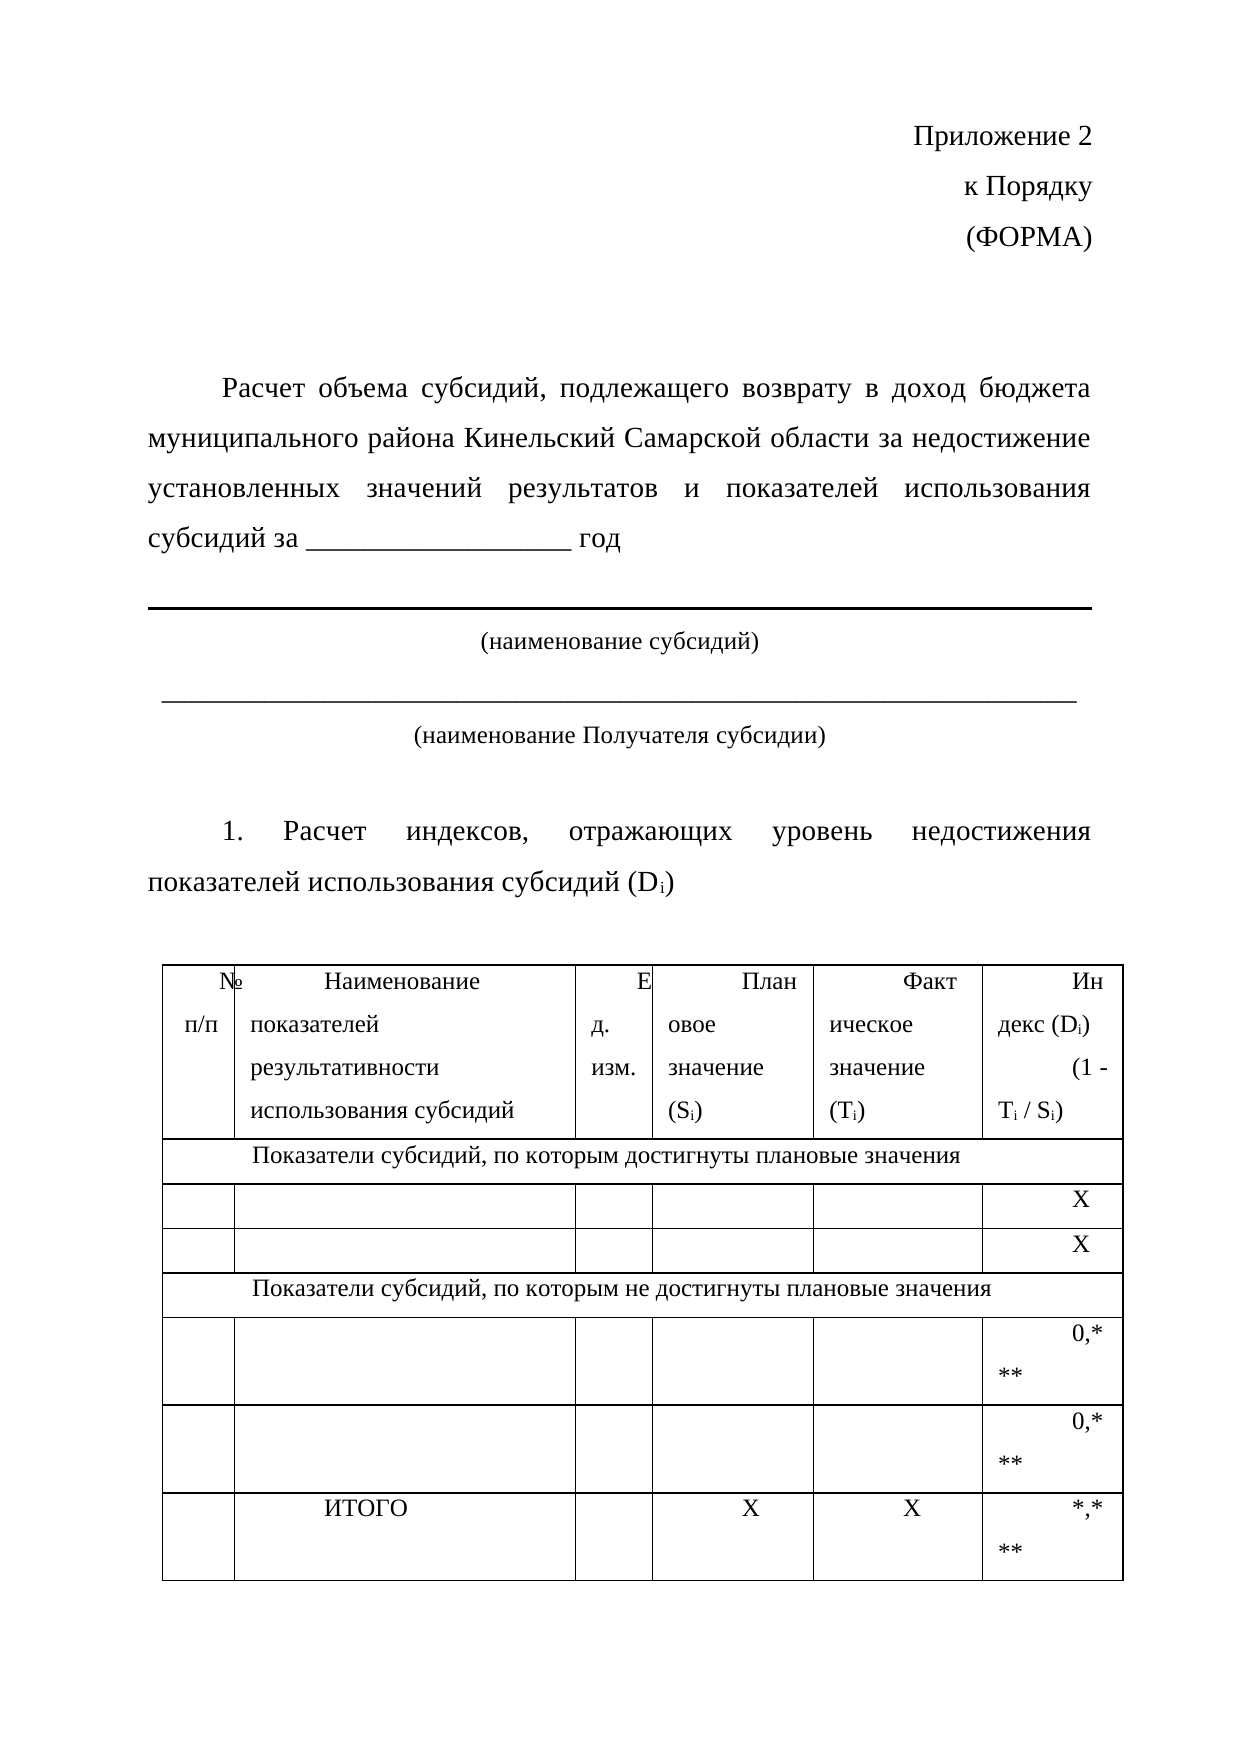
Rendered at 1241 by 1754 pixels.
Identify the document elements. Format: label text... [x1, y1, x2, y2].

table_header № п/п [163, 966, 234, 1138]
text Приложение 2 [148, 118, 1092, 152]
table_cell Показатели субсидий, по которым не достигнуты плановые значения [163, 1274, 1122, 1317]
table_cell 0,*** [983, 1406, 1122, 1492]
table_cell [814, 1406, 982, 1492]
table_cell Показатели субсидий, по которым достигнуты плановые значения [163, 1140, 1122, 1183]
table_cell [576, 1406, 652, 1492]
text 1. Расчет индексов, отражающих уровень недостижения показателей использования субсидий (Di) [148, 813, 1092, 897]
table_cell [163, 1229, 234, 1272]
table_cell [163, 1494, 234, 1580]
table_cell [653, 1318, 813, 1404]
table_cell X [653, 1494, 813, 1580]
table_cell [653, 1406, 813, 1492]
table_cell ИТОГО [235, 1494, 575, 1580]
table_cell 0,*** [983, 1318, 1122, 1404]
text Расчет объема субсидий, подлежащего возврату в доход бюджета муниципального района Кинельский Самарской области за недостижение установленных значений результатов и показателей использования субсидий за __________________ год [148, 370, 1092, 554]
table_cell [235, 1318, 575, 1404]
table_cell [576, 1185, 652, 1227]
table_cell [163, 1406, 234, 1492]
text (наименование субсидий) ______________________________________________________________ (наименование Получателя субсидии) [148, 626, 1092, 749]
table_cell [653, 1185, 813, 1227]
table_cell [576, 1229, 652, 1272]
table_cell [235, 1406, 575, 1492]
table_cell [163, 1318, 234, 1404]
table_cell [235, 1229, 575, 1272]
table_cell [814, 1185, 982, 1227]
table_header Наименование показателей результативности использования субсидий [235, 966, 575, 1138]
table_header Индекс (Di) (1 - Ti / Si) [983, 966, 1122, 1138]
table_header Плановое значение (Si) [653, 966, 813, 1138]
table_header Ед. изм. [576, 966, 652, 1138]
table_cell [814, 1318, 982, 1404]
table_cell X [983, 1185, 1122, 1227]
table_cell [653, 1229, 813, 1272]
table_cell X [983, 1229, 1122, 1272]
table_header Фактическое значение (Ti) [814, 966, 982, 1138]
table_cell [235, 1185, 575, 1227]
table_cell *,*** [983, 1494, 1122, 1580]
table_cell [576, 1494, 652, 1580]
table_cell [814, 1229, 982, 1272]
table_cell X [814, 1494, 982, 1580]
text (ФОРМА) [148, 219, 1092, 252]
table_cell [576, 1318, 652, 1404]
text к Порядку [148, 168, 1092, 202]
table_cell [163, 1185, 234, 1227]
